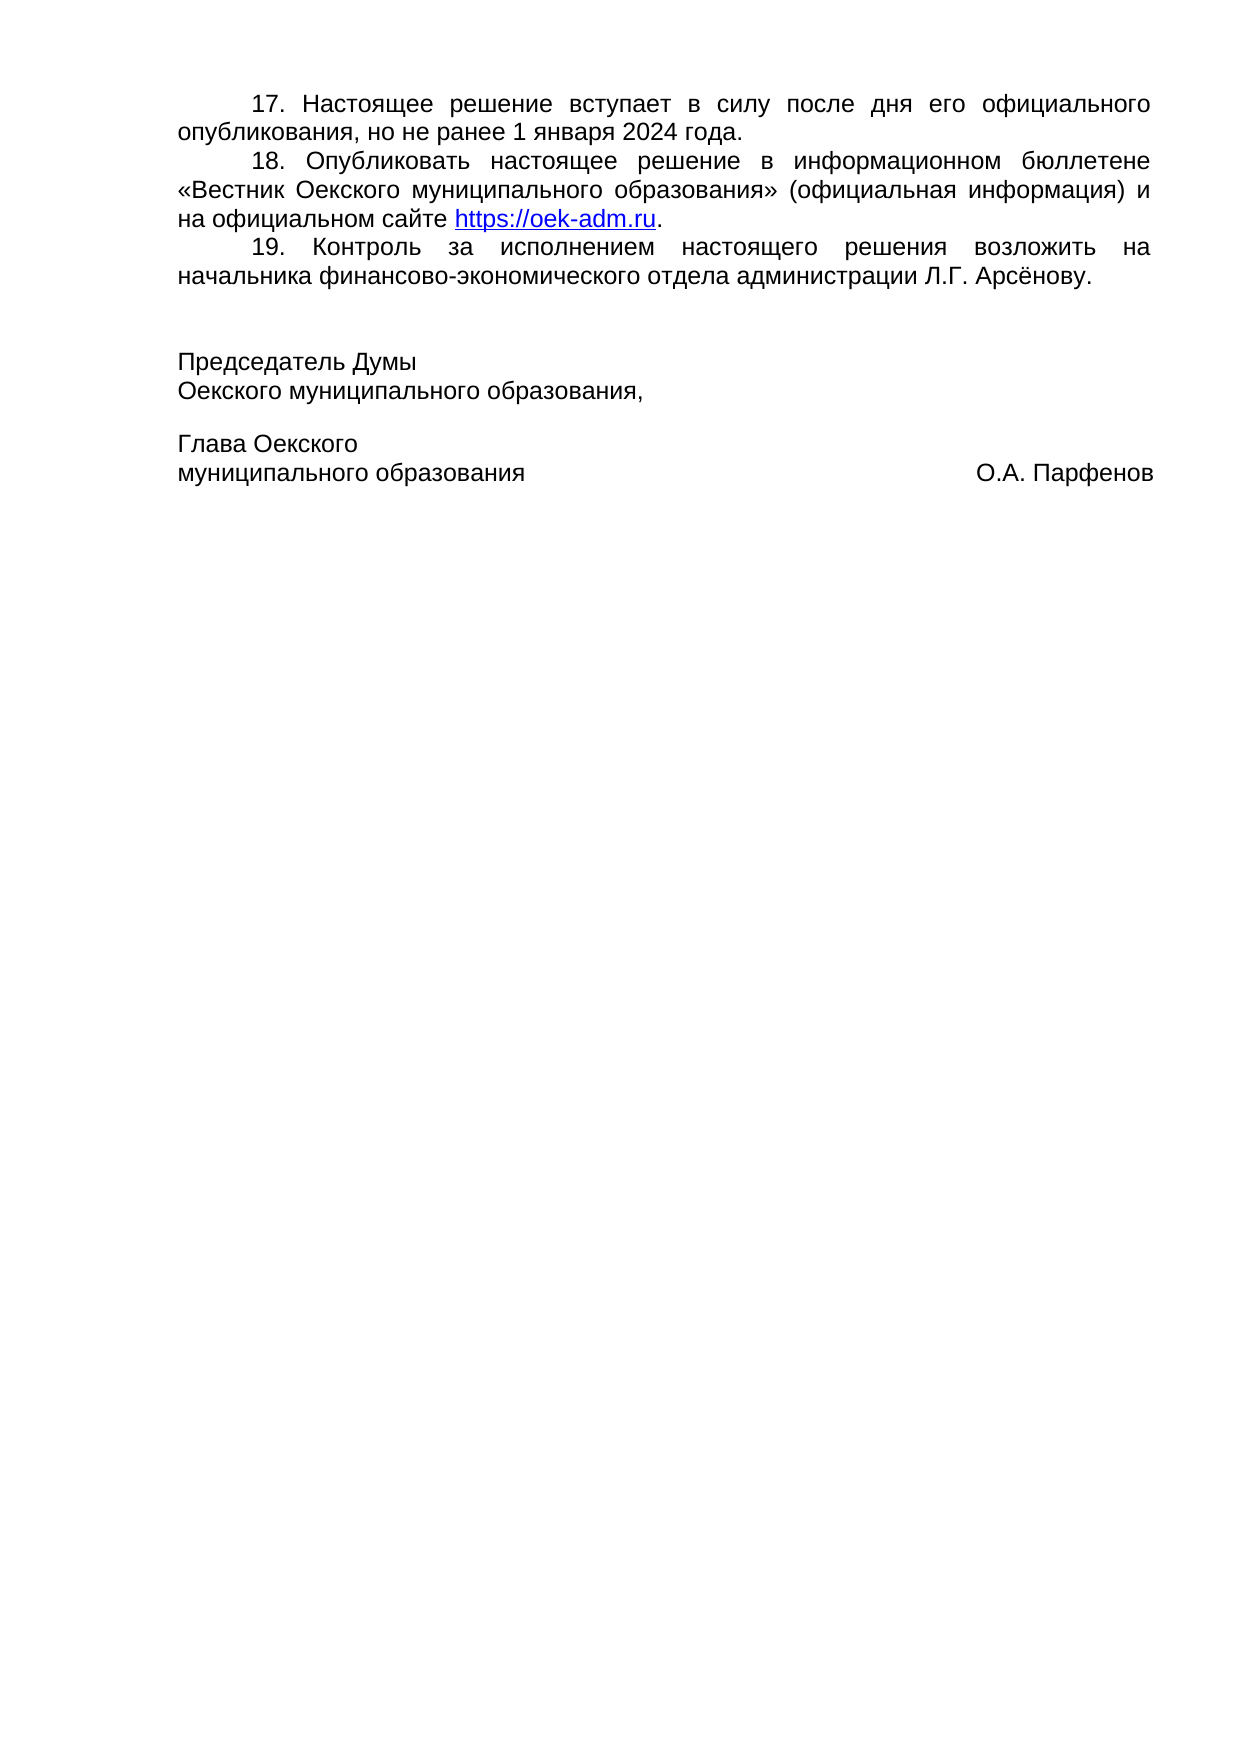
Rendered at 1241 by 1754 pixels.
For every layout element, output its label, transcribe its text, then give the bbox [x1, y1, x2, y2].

text 18. Опубликовать настоящее решение в информационном бюллетене «Вестник Оекского муниципального образования» (официальная информация) и на официальном сайте https://oek-adm.ru. [177, 146, 1152, 232]
text 19. Контроль за исполнением настоящего решения возложить на начальника финансово-экономического отдела администрации Л.Г. Арсёнову. [177, 232, 1152, 290]
text Председатель Думы [177, 347, 1152, 376]
text Оекского муниципального образования, [177, 376, 1152, 405]
subtitle муниципального образования О.А. Парфенов [177, 458, 1158, 486]
text 17. Настоящее решение вступает в силу после дня его официального опубликования, но не ранее 1 января 2024 года. [177, 89, 1152, 146]
subtitle Глава Оекского [177, 429, 1158, 458]
